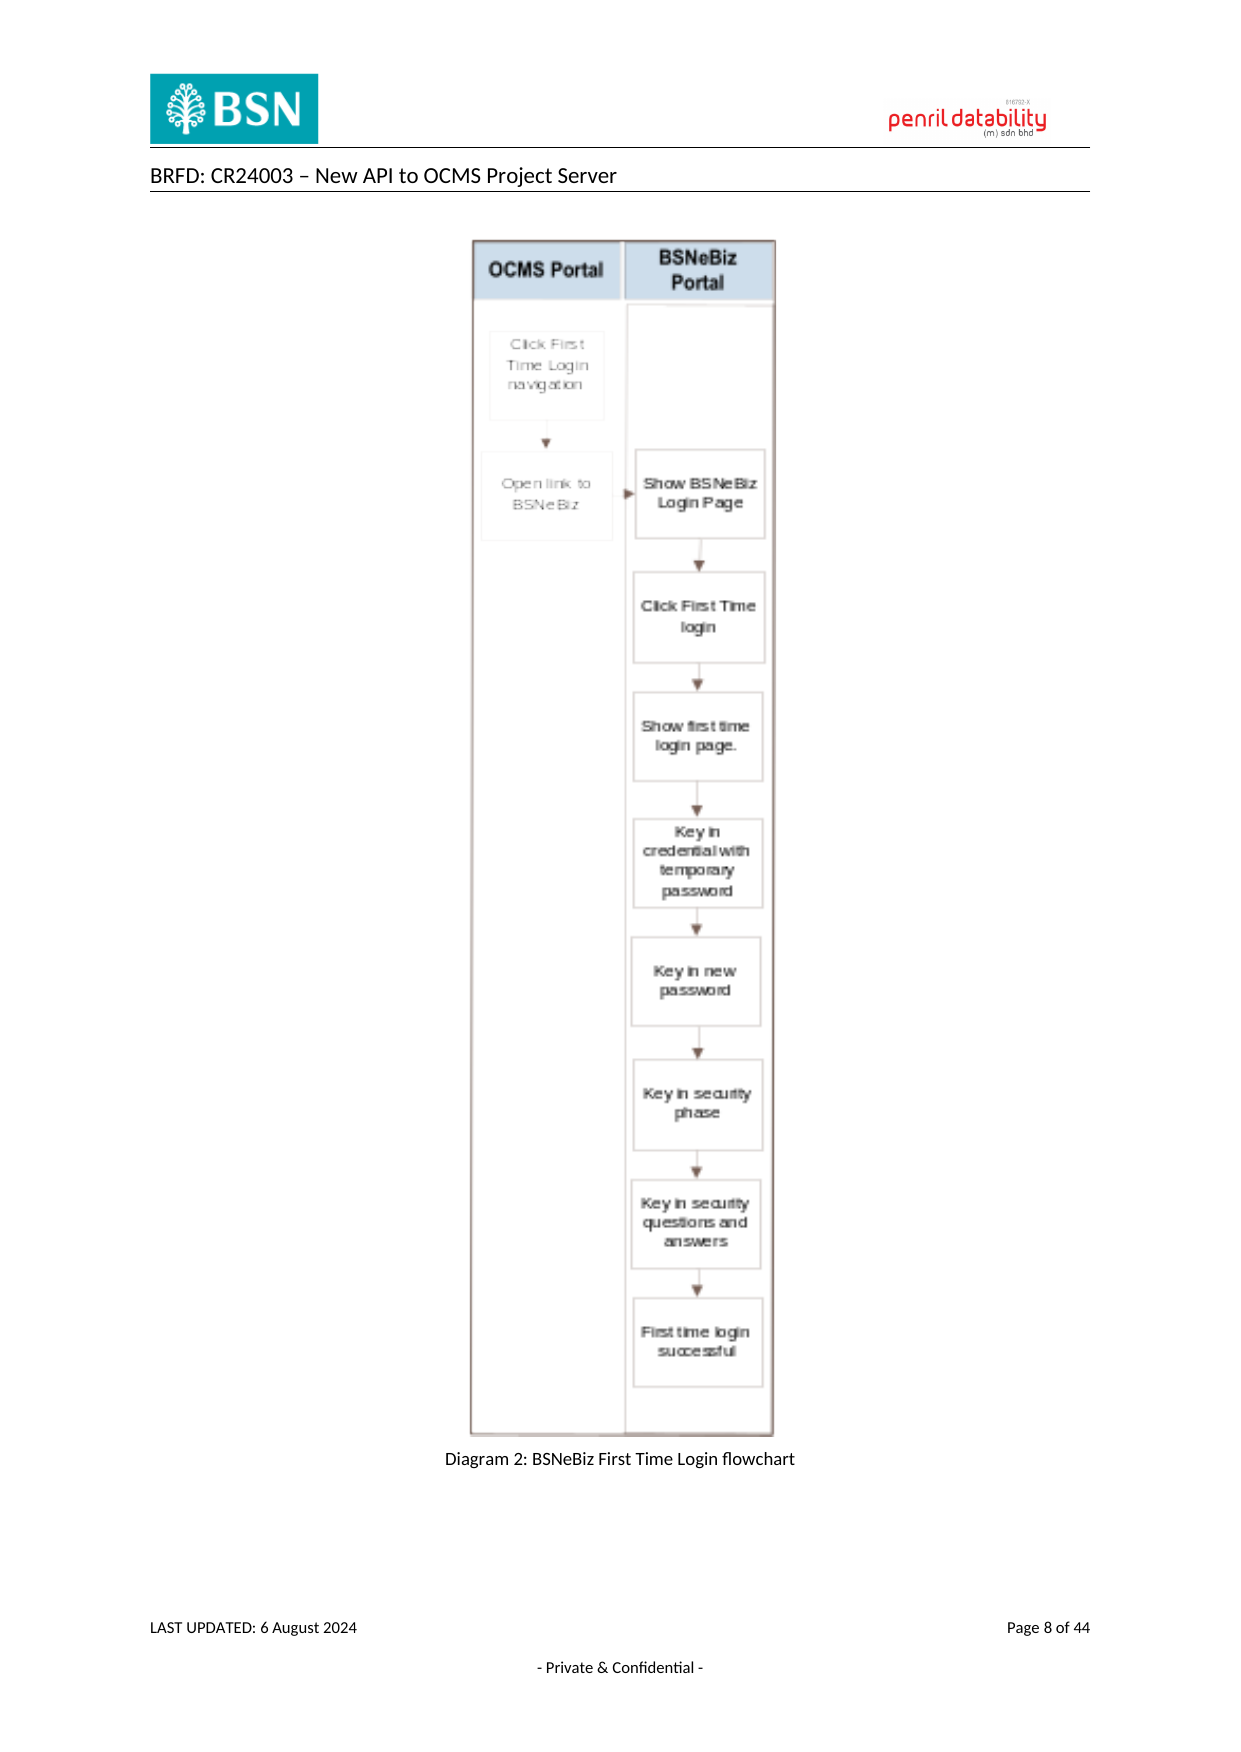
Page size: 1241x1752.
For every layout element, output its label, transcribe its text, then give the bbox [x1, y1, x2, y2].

text Diagram 2: BSNeBiz First Time Login flowchart [150, 1447, 1090, 1469]
picture [883, 98, 1051, 145]
picture [150, 73, 319, 145]
